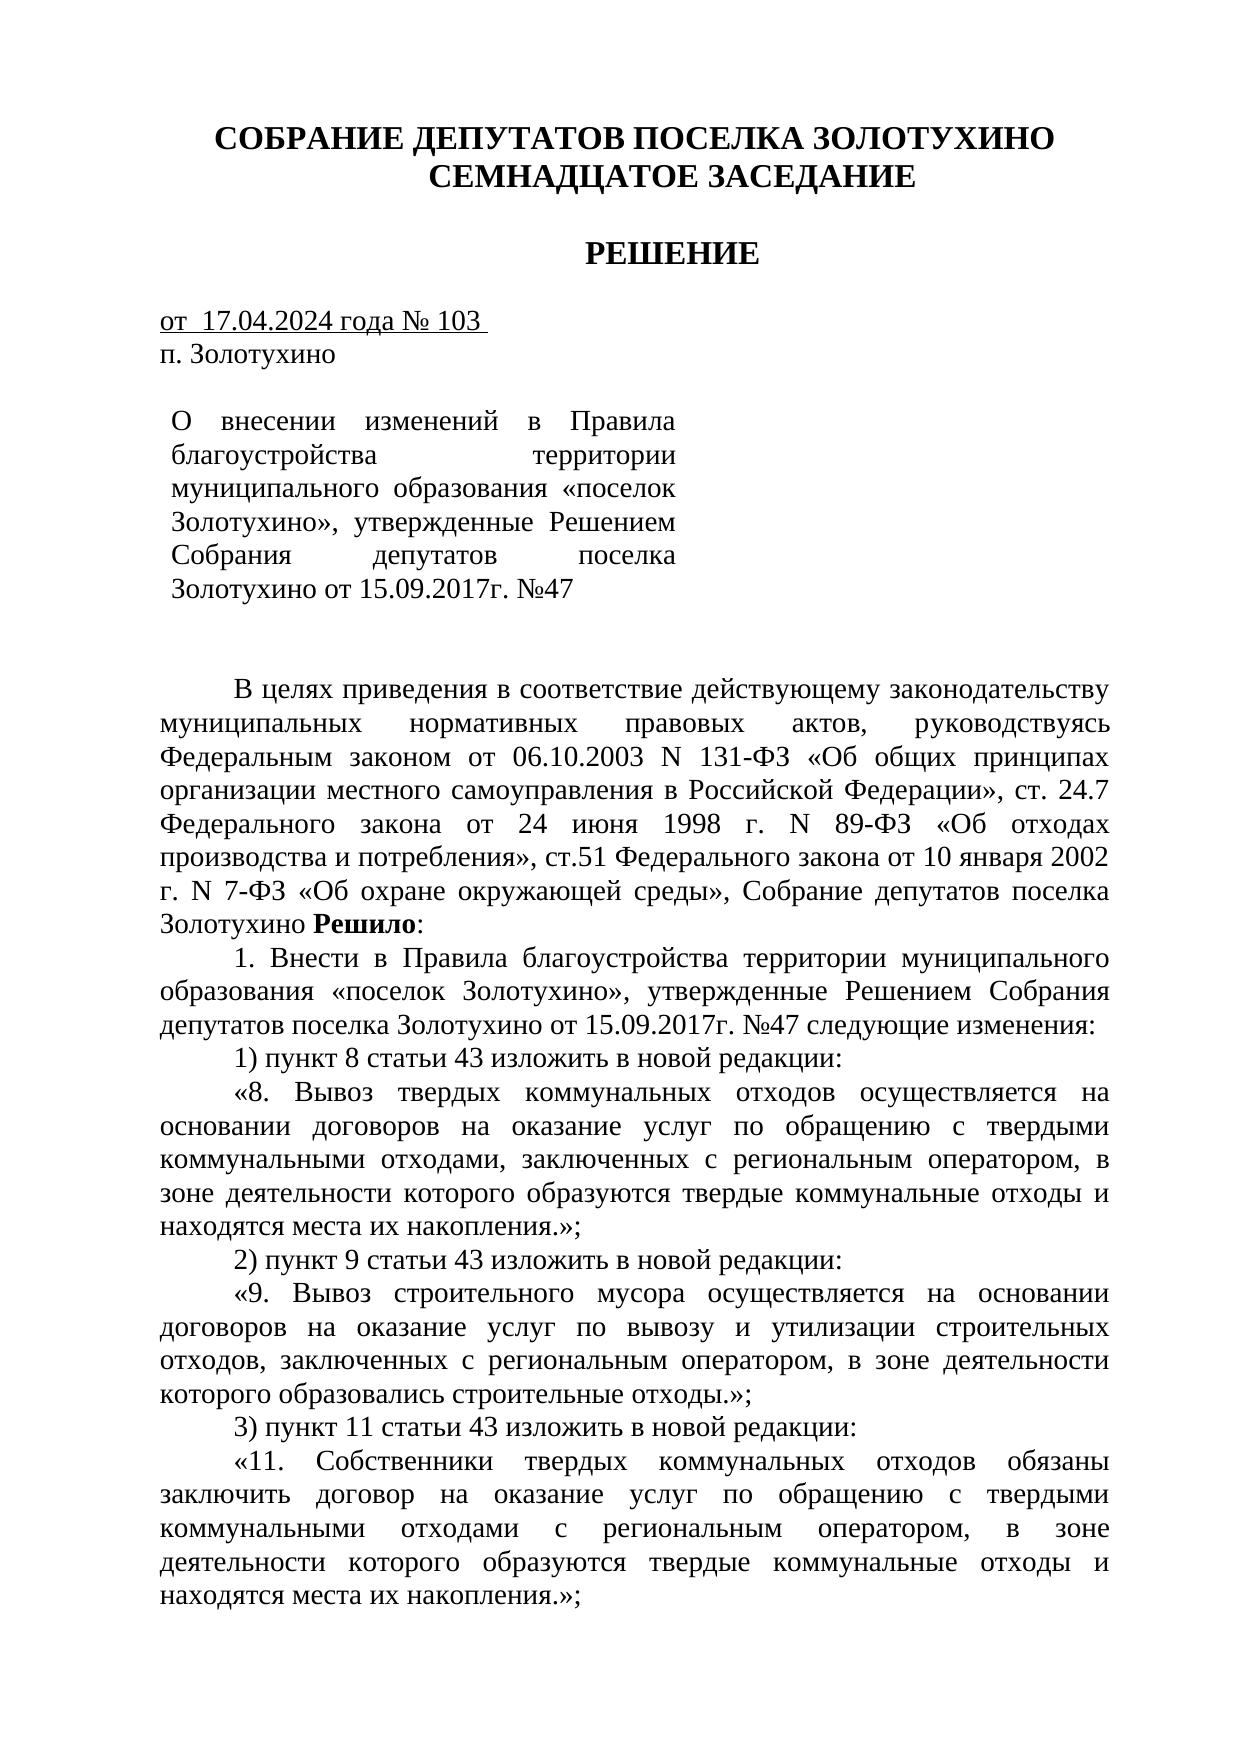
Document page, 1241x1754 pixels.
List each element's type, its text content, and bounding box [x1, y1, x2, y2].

text СЕМНАДЦАТОЕ ЗАСЕДАНИЕ [159, 156, 1110, 195]
text «9. Вывоз строительного мусора осуществляется на основании договоров на оказание услуг по вывозу и утилизации строительных отходов, заключенных с региональным оператором, в зоне деятельности которого образовались строительные отходы.»; [159, 1275, 1110, 1409]
text СОБРАНИЕ ДЕПУТАТОВ ПОСЕЛКА ЗОЛОТУХИНО [159, 118, 1110, 156]
text 3) пункт 11 статьи 43 изложить в новой редакции: [159, 1409, 1110, 1443]
text «11. Собственники твердых коммунальных отходов обязаны заключить договор на оказание услуг по обращению с твердыми коммунальными отходами с региональным оператором, в зоне деятельности которого образуются твердые коммунальные отходы и находятся места их накопления.»; [159, 1443, 1110, 1611]
text «8. Вывоз твердых коммунальных отходов осуществляется на основании договоров на оказание услуг по обращению с твердыми коммунальными отходами, заключенных с региональным оператором, в зоне деятельности которого образуются твердые коммунальные отходы и находятся места их накопления.»; [159, 1074, 1110, 1242]
text п. Золотухино [159, 336, 1110, 370]
text 1. Внести в Правила благоустройства территории муниципального образования «поселок Золотухино», утвержденные Решением Собрания депутатов поселка Золотухино от 15.09.2017г. №47 следующие изменения: [159, 940, 1110, 1041]
text 2) пункт 9 статьи 43 изложить в новой редакции: [159, 1242, 1110, 1275]
text В целях приведения в соответствие действующему законодательству муниципальных нормативных правовых актов, руководствуясь Федеральным законом от 06.10.2003 N 131-ФЗ «Об общих принципах организации местного самоуправления в Российской Федерации», ст. 24.7 Федерального закона от 24 июня 1998 г. N 89-ФЗ «Об отходах производства и потребления», ст.51 Федерального закона от 10 января 2002 г. N 7-ФЗ «Об охране окружающей среды», Собрание депутатов поселка Золотухино Решило: [159, 672, 1110, 940]
text 1) пункт 8 статьи 43 изложить в новой редакции: [159, 1041, 1110, 1074]
text от 17.04.2024 года № 103 [159, 303, 1110, 336]
text РЕШЕНИЕ [159, 233, 1110, 271]
table_header О внесении изменений в Правила благоустройства территории муниципального образования «поселок Золотухино», утвержденные Решением Собрания депутатов поселка Золотухино от 15.09.2017г. №47 [160, 403, 687, 604]
